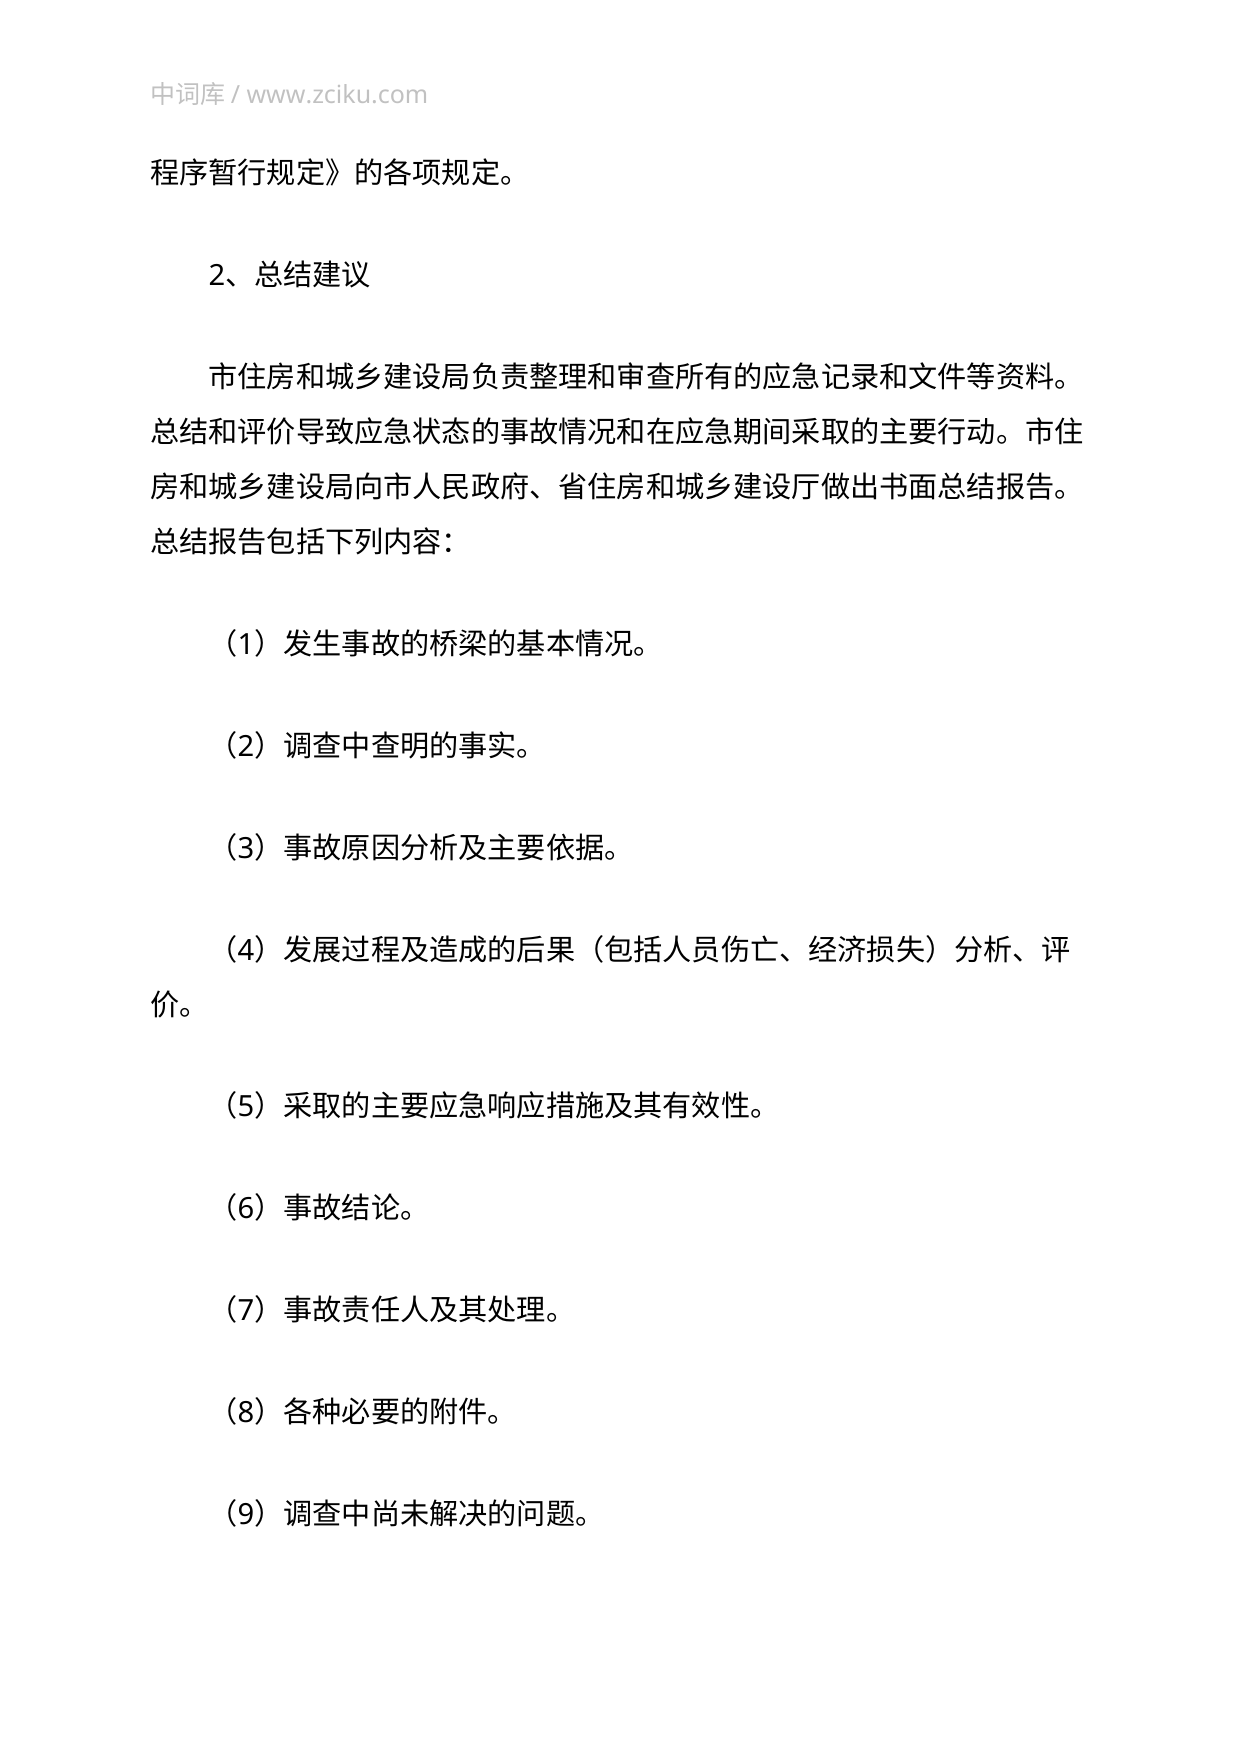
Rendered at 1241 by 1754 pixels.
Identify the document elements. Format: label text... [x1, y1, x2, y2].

text （3）事故原因分析及主要依据。 [150, 824, 1090, 867]
text （1）发生事故的桥梁的基本情况。 [150, 620, 1090, 663]
text （5）采取的主要应急响应措施及其有效性。 [150, 1083, 1090, 1125]
text （9）调查中尚未解决的问题。 [150, 1491, 1090, 1533]
text （6）事故结论。 [150, 1185, 1090, 1227]
text （2）调查中查明的事实。 [150, 722, 1090, 764]
text （4）发展过程及造成的后果（包括人员伤亡、经济损失）分析、评价。 [150, 926, 1090, 1023]
text （7）事故责任人及其处理。 [150, 1287, 1090, 1329]
text （8）各种必要的附件。 [150, 1389, 1090, 1431]
text 市住房和城乡建设局负责整理和审查所有的应急记录和文件等资料。总结和评价导致应急状态的事故情况和在应急期间采取的主要行动。市住房和城乡建设局向市人民政府、省住房和城乡建设厅做出书面总结报告。总结报告包括下列内容： [150, 354, 1090, 561]
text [150, 150, 1090, 192]
text 2、总结建议 [150, 252, 1090, 294]
